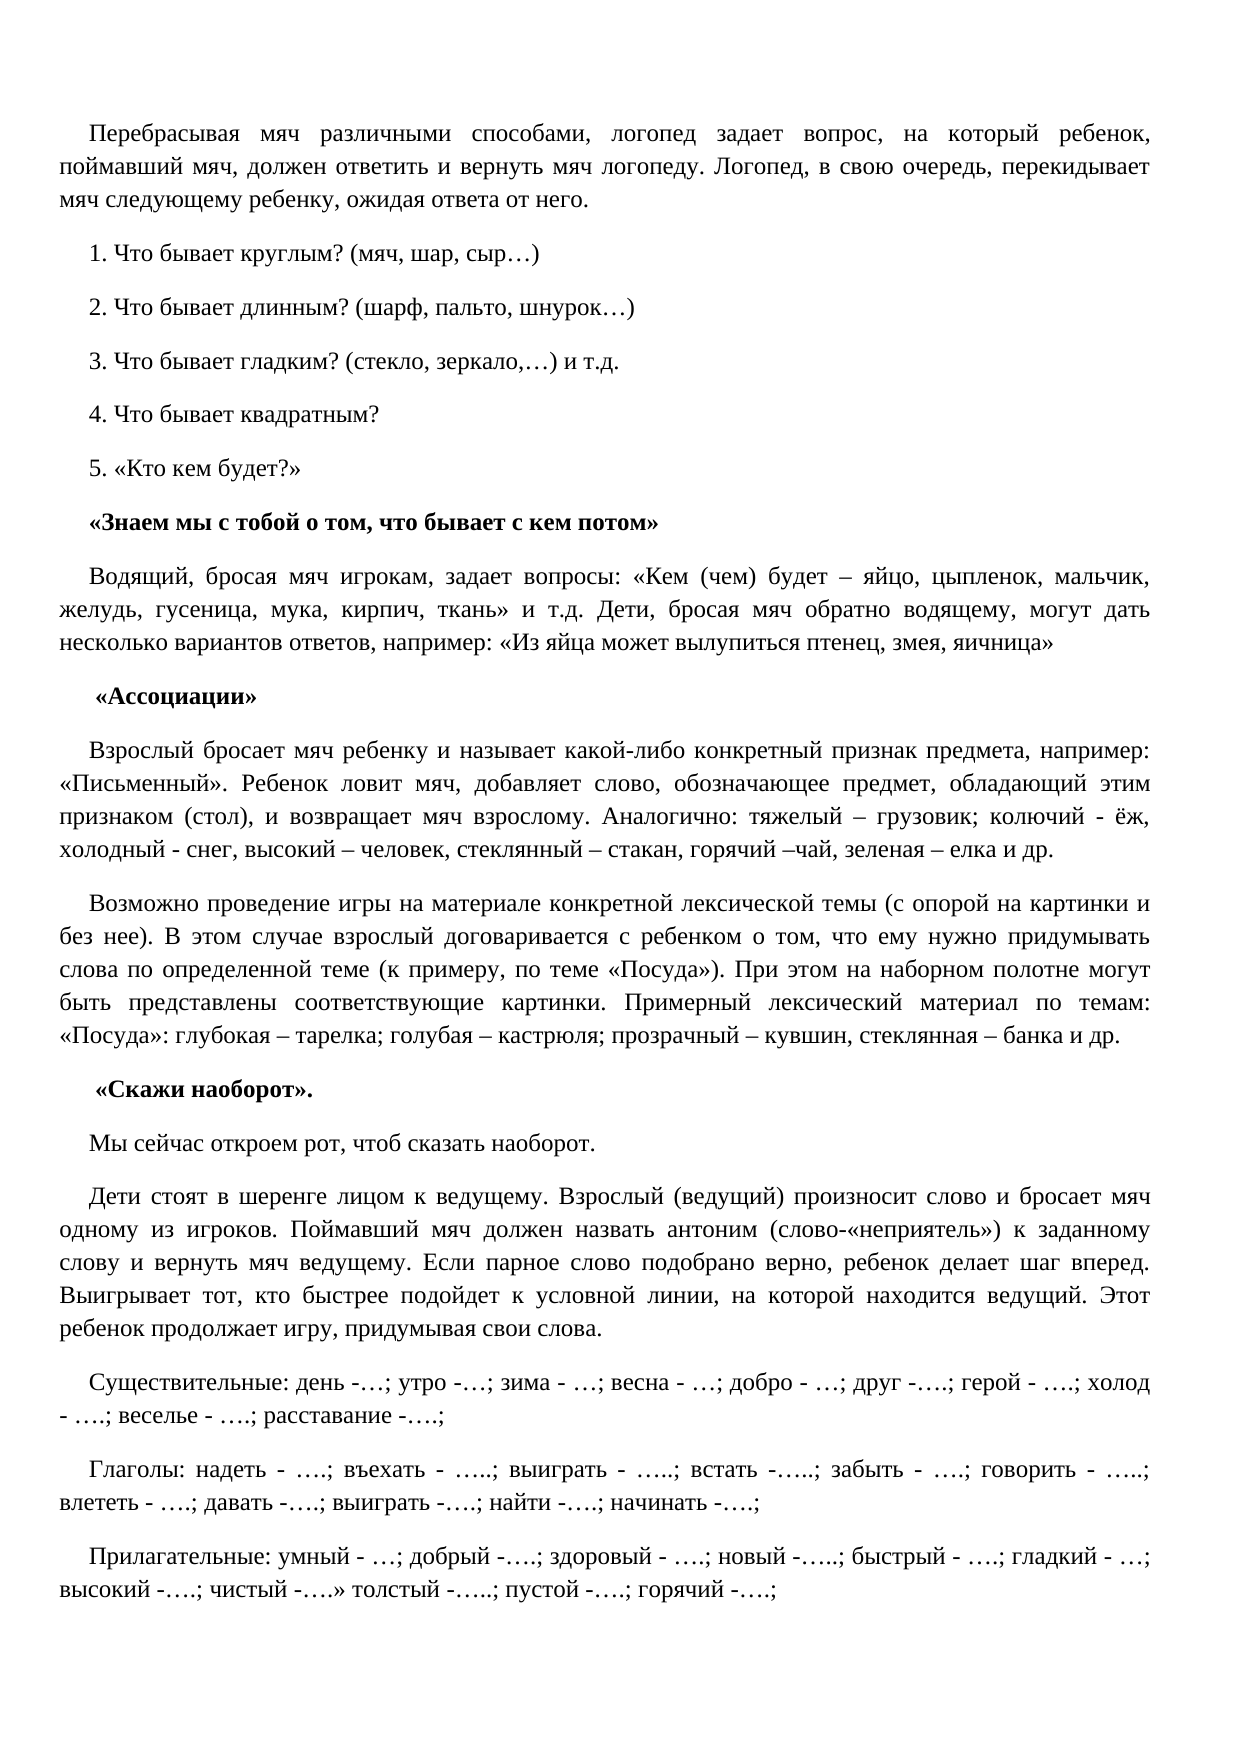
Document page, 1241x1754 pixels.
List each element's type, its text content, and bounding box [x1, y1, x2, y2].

text Существительные: день -…; утро -…; зима - …; весна - …; добро - …; друг -….; герой - ….; холод - ….; веселье - ….; расставание -….; [59, 1367, 1152, 1429]
text «Ассоциации» [59, 681, 1152, 710]
text Взрослый бросает мяч ребенку и называет какой-либо конкретный признак предмета, например: «Письменный». Ребенок ловит мяч, добавляет слово, обозначающее предмет, обладающий этим признаком (стол), и возвращает мяч взрослому. Аналогично: тяжелый – грузовик; колючий - ёж, холодный - снег, высокий – человек, стеклянный – стакан, горячий –чай, зеленая – елка и др. [59, 735, 1152, 863]
text 3. Что бывает гладким? (стекло, зеркало,…) и т.д. [59, 346, 1152, 374]
text Мы сейчас откроем рот, чтоб сказать наоборот. [59, 1128, 1152, 1156]
text Возможно проведение игры на материале конкретной лексической темы (с опорой на картинки и без нее). В этом случае взрослый договаривается с ребенком о том, что ему нужно придумывать слова по определенной теме (к примеру, по теме «Посуда»). При этом на наборном полотне могут быть представлены соответствующие картинки. Примерный лексический материал по темам: «Посуда»: глубокая – тарелка; голубая – кастрюля; прозрачный – кувшин, стеклянная – банка и др. [59, 888, 1152, 1049]
text 2. Что бывает длинным? (шарф, пальто, шнурок…) [59, 292, 1152, 321]
text «Скажи наоборот». [59, 1074, 1152, 1102]
text Прилагательные: умный - …; добрый -….; здоровый - ….; новый -…..; быстрый - ….; гладкий - …; высокий -….; чистый -….» толстый -…..; пустой -….; горячий -….; [59, 1541, 1152, 1603]
text Дети стоят в шеренге лицом к ведущему. Взрослый (ведущий) произносит слово и бросает мяч одному из игроков. Поймавший мяч должен назвать антоним (слово-«неприятель») к заданному слову и вернуть мяч ведущему. Если парное слово подобрано верно, ребенок делает шаг вперед. Выигрывает тот, кто быстрее подойдет к условной линии, на которой находится ведущий. Этот ребенок продолжает игру, придумывая свои слова. [59, 1181, 1152, 1342]
text Перебрасывая мяч различными способами, логопед задает вопрос, на который ребенок, поймавший мяч, должен ответить и вернуть мяч логопеду. Логопед, в свою очередь, перекидывает мяч следующему ребенку, ожидая ответа от него. [59, 118, 1152, 213]
text 4. Что бывает квадратным? [59, 399, 1152, 428]
text «Знаем мы с тобой о том, что бывает с кем потом» [59, 507, 1152, 536]
text 5. «Кто кем будет?» [59, 453, 1152, 482]
text Глаголы: надеть - ….; въехать - …..; выиграть - …..; встать -…..; забыть - ….; говорить - …..; влететь - ….; давать -….; выиграть -….; найти -….; начинать -….; [59, 1454, 1152, 1516]
text Водящий, бросая мяч игрокам, задает вопросы: «Кем (чем) будет – яйцо, цыпленок, мальчик, желудь, гусеница, мука, кирпич, ткань» и т.д. Дети, бросая мяч обратно водящему, могут дать несколько вариантов ответов, например: «Из яйца может вылупиться птенец, змея, яичница» [59, 561, 1152, 656]
text 1. Что бывает круглым? (мяч, шар, сыр…) [59, 238, 1152, 267]
